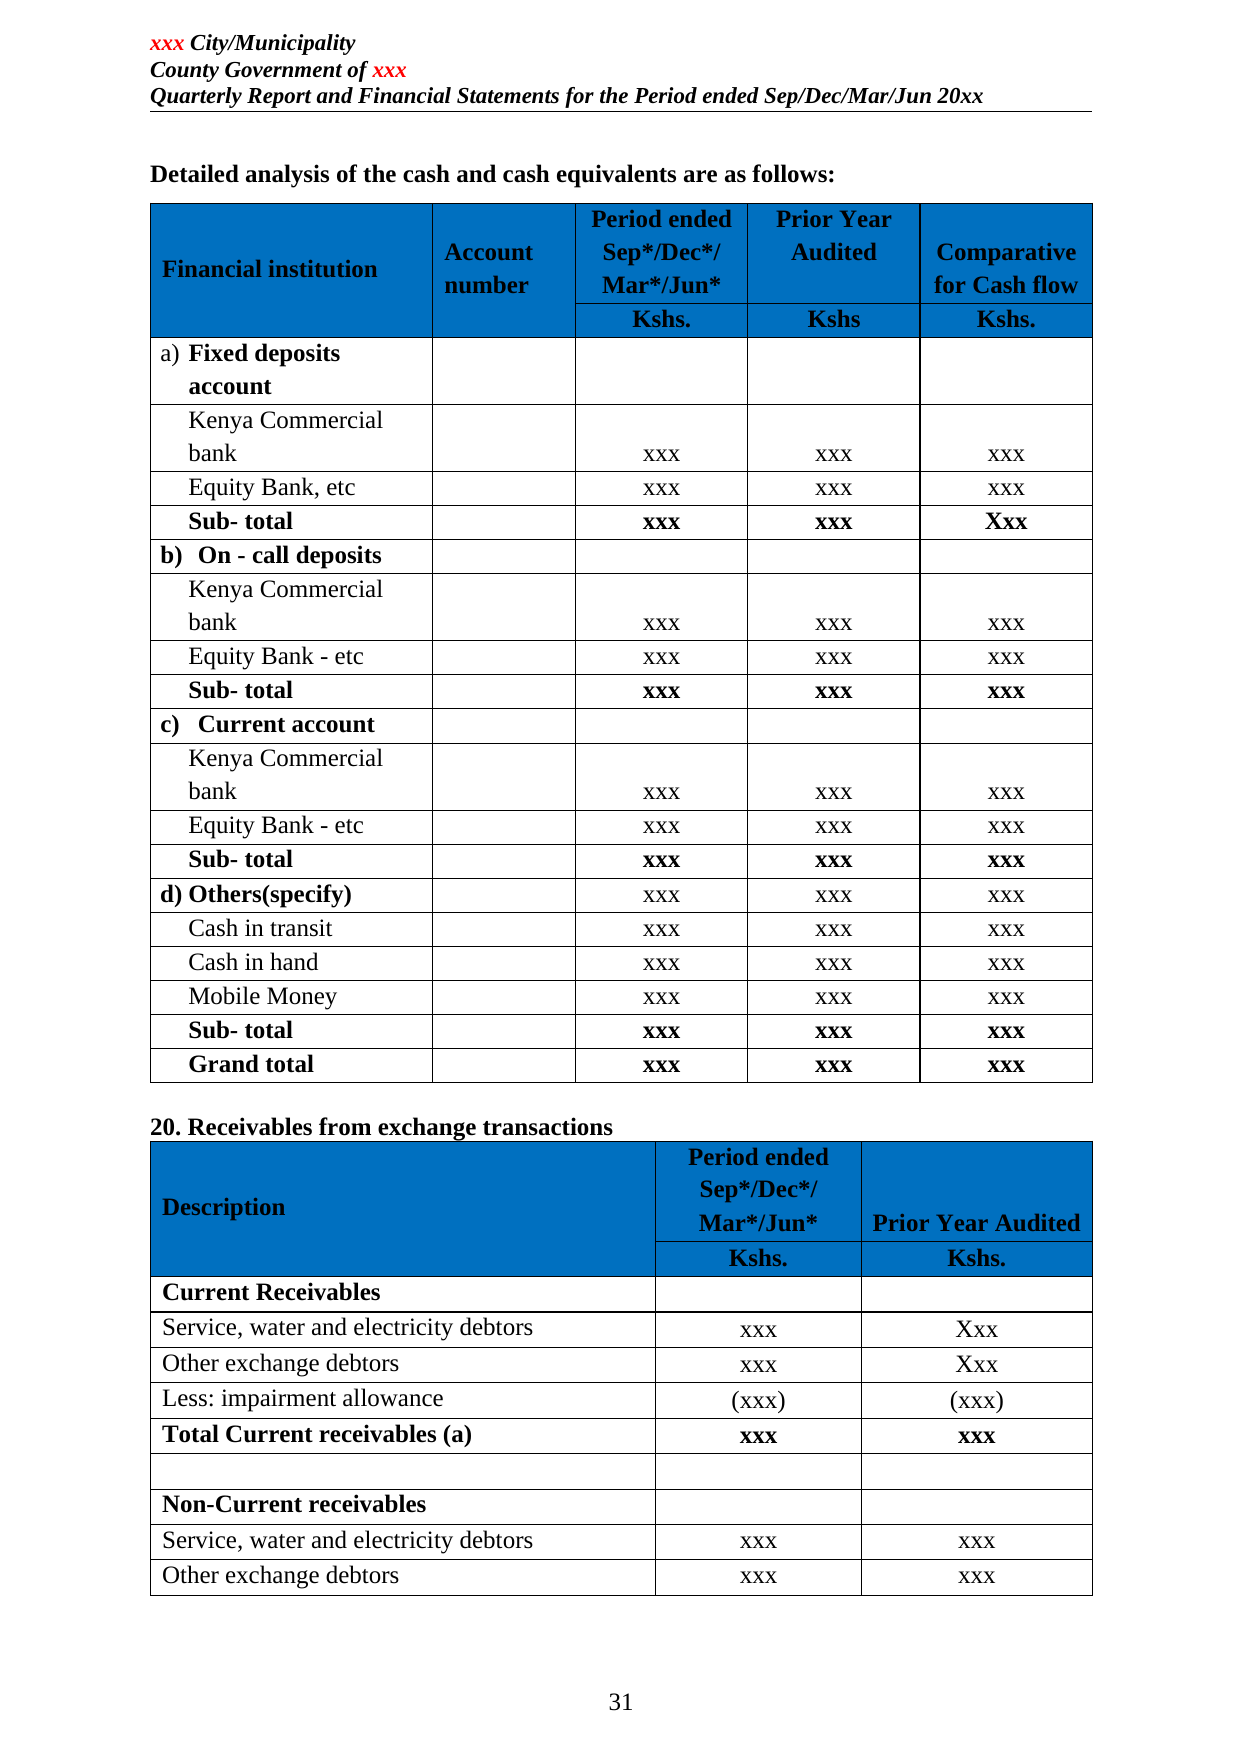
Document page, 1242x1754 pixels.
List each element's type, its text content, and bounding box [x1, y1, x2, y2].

table_cell [748, 709, 919, 742]
table_cell Current Receivables [151, 1277, 655, 1311]
table_cell Equity Bank - etc [151, 641, 432, 674]
table_cell Service, water and electricity debtors [151, 1525, 655, 1559]
table_cell [433, 506, 575, 539]
table_cell [433, 338, 575, 404]
table_cell xxx [576, 1049, 747, 1082]
table_cell xxx [576, 913, 747, 946]
table_cell xxx [921, 574, 1092, 640]
text Detailed analysis of the cash and cash equivalents are as follows: [150, 159, 1092, 188]
table_cell xxx [921, 947, 1092, 980]
table_cell xxx [921, 744, 1092, 809]
table_header Prior Year Audited [862, 1142, 1092, 1241]
table_cell Kshs. [862, 1242, 1092, 1276]
table_cell [433, 540, 575, 573]
table_header Period ended Sep*/Dec*/ Mar*/Jun* [576, 204, 747, 303]
table_cell xxx [656, 1313, 861, 1347]
table_cell xxx [921, 913, 1092, 946]
table_cell xxx [656, 1525, 861, 1559]
table_cell Equity Bank, etc [151, 472, 432, 505]
table_cell [433, 405, 575, 471]
table_cell Service, water and electricity debtors [151, 1313, 655, 1347]
table_cell [862, 1277, 1092, 1311]
table_cell xxx [862, 1525, 1092, 1559]
table_cell Kenya Commercial bank [151, 405, 432, 471]
table_cell xxx [748, 744, 919, 809]
table_cell Mobile Money [151, 981, 432, 1014]
table_header Period ended Sep*/Dec*/ Mar*/Jun* [656, 1142, 861, 1241]
table_cell xxx [576, 675, 747, 708]
table_cell xxx [576, 744, 747, 809]
table_cell xxx [862, 1560, 1092, 1595]
table_cell xxx [656, 1348, 861, 1382]
table_cell Others(specify) [151, 879, 432, 912]
table_cell [921, 709, 1092, 742]
table_cell xxx [748, 641, 919, 674]
table_header Account number [433, 204, 575, 337]
table_cell [748, 338, 919, 404]
table_cell Kshs. [921, 304, 1092, 337]
table_cell [433, 744, 575, 809]
list Receivables from exchange transactions [150, 1112, 1092, 1141]
table_cell [433, 845, 575, 878]
table_cell [576, 540, 747, 573]
table_cell Fixed deposits account [151, 338, 432, 404]
table_cell xxx [748, 947, 919, 980]
table_cell Xxx [862, 1313, 1092, 1347]
table_cell Kenya Commercial bank [151, 744, 432, 809]
table_cell xxx [656, 1419, 861, 1453]
table_cell [862, 1490, 1092, 1524]
table_cell xxx [576, 879, 747, 912]
table_cell [656, 1277, 861, 1311]
table_cell xxx [748, 1049, 919, 1082]
table_cell Cash in transit [151, 913, 432, 946]
table_cell [433, 913, 575, 946]
table_cell [151, 1454, 655, 1488]
table_cell [433, 947, 575, 980]
table_cell Xxx [862, 1348, 1092, 1382]
table_cell xxx [576, 845, 747, 878]
table_cell xxx [921, 641, 1092, 674]
table_cell xxx [748, 405, 919, 471]
table_cell Sub- total [151, 675, 432, 708]
table_cell xxx [748, 506, 919, 539]
table_cell xxx [921, 879, 1092, 912]
table_cell xxx [748, 675, 919, 708]
table_cell xxx [576, 811, 747, 843]
table_cell xxx [576, 641, 747, 674]
table_cell [433, 472, 575, 505]
table_cell [433, 1049, 575, 1082]
table_cell Sub- total [151, 1015, 432, 1048]
table_cell Kshs. [576, 304, 747, 337]
table_cell xxx [576, 981, 747, 1014]
table_cell Equity Bank - etc [151, 811, 432, 843]
table_cell xxx [748, 811, 919, 843]
table_cell xxx [748, 1015, 919, 1048]
table_cell [921, 540, 1092, 573]
table_cell Cash in hand [151, 947, 432, 980]
table_cell (xxx) [862, 1383, 1092, 1418]
table_cell xxx [748, 574, 919, 640]
table_cell Total Current receivables (a) [151, 1419, 655, 1453]
table_cell Sub- total [151, 506, 432, 539]
table_cell [433, 709, 575, 742]
table_cell [433, 1015, 575, 1048]
table_cell On - call deposits [151, 540, 432, 573]
table_cell xxx [748, 879, 919, 912]
table_cell [433, 675, 575, 708]
table_cell Kshs [748, 304, 919, 337]
table_cell xxx [921, 405, 1092, 471]
table_cell [576, 338, 747, 404]
table_cell [748, 540, 919, 573]
table_cell xxx [748, 981, 919, 1014]
table_cell xxx [576, 506, 747, 539]
table_cell [656, 1490, 861, 1524]
table_cell xxx [921, 845, 1092, 878]
table_cell [433, 641, 575, 674]
table_cell xxx [921, 472, 1092, 505]
table_cell [576, 709, 747, 742]
table_cell [656, 1454, 861, 1488]
table_cell Xxx [921, 506, 1092, 539]
table_cell Sub- total [151, 845, 432, 878]
table_cell Non-Current receivables [151, 1490, 655, 1524]
table_cell [433, 879, 575, 912]
table_cell xxx [576, 947, 747, 980]
table_cell xxx [656, 1560, 861, 1595]
table_cell [433, 574, 575, 640]
table_cell Other exchange debtors [151, 1348, 655, 1382]
table_cell xxx [748, 472, 919, 505]
table_cell xxx [921, 1049, 1092, 1082]
table_header Description [151, 1142, 655, 1276]
table_cell Kshs. [656, 1242, 861, 1276]
table_cell xxx [862, 1419, 1092, 1453]
table_cell xxx [921, 981, 1092, 1014]
table_cell [921, 338, 1092, 404]
table_cell xxx [921, 811, 1092, 843]
table_cell xxx [576, 472, 747, 505]
table_cell xxx [748, 845, 919, 878]
table_header Financial institution [151, 204, 432, 337]
table_cell Other exchange debtors [151, 1560, 655, 1595]
table_cell xxx [748, 913, 919, 946]
table_cell Kenya Commercial bank [151, 574, 432, 640]
table_cell Grand total [151, 1049, 432, 1082]
table_cell xxx [576, 405, 747, 471]
table_cell xxx [576, 1015, 747, 1048]
table_header Prior Year Audited [748, 204, 919, 303]
table_cell xxx [576, 574, 747, 640]
table_cell xxx [921, 1015, 1092, 1048]
table_cell (xxx) [656, 1383, 861, 1418]
table_header Comparative for Cash flow [921, 204, 1092, 303]
table_cell Less: impairment allowance [151, 1383, 655, 1418]
table_cell Current account [151, 709, 432, 742]
table_cell [433, 981, 575, 1014]
table_cell xxx [921, 675, 1092, 708]
table_cell [433, 811, 575, 843]
table_cell [862, 1454, 1092, 1488]
